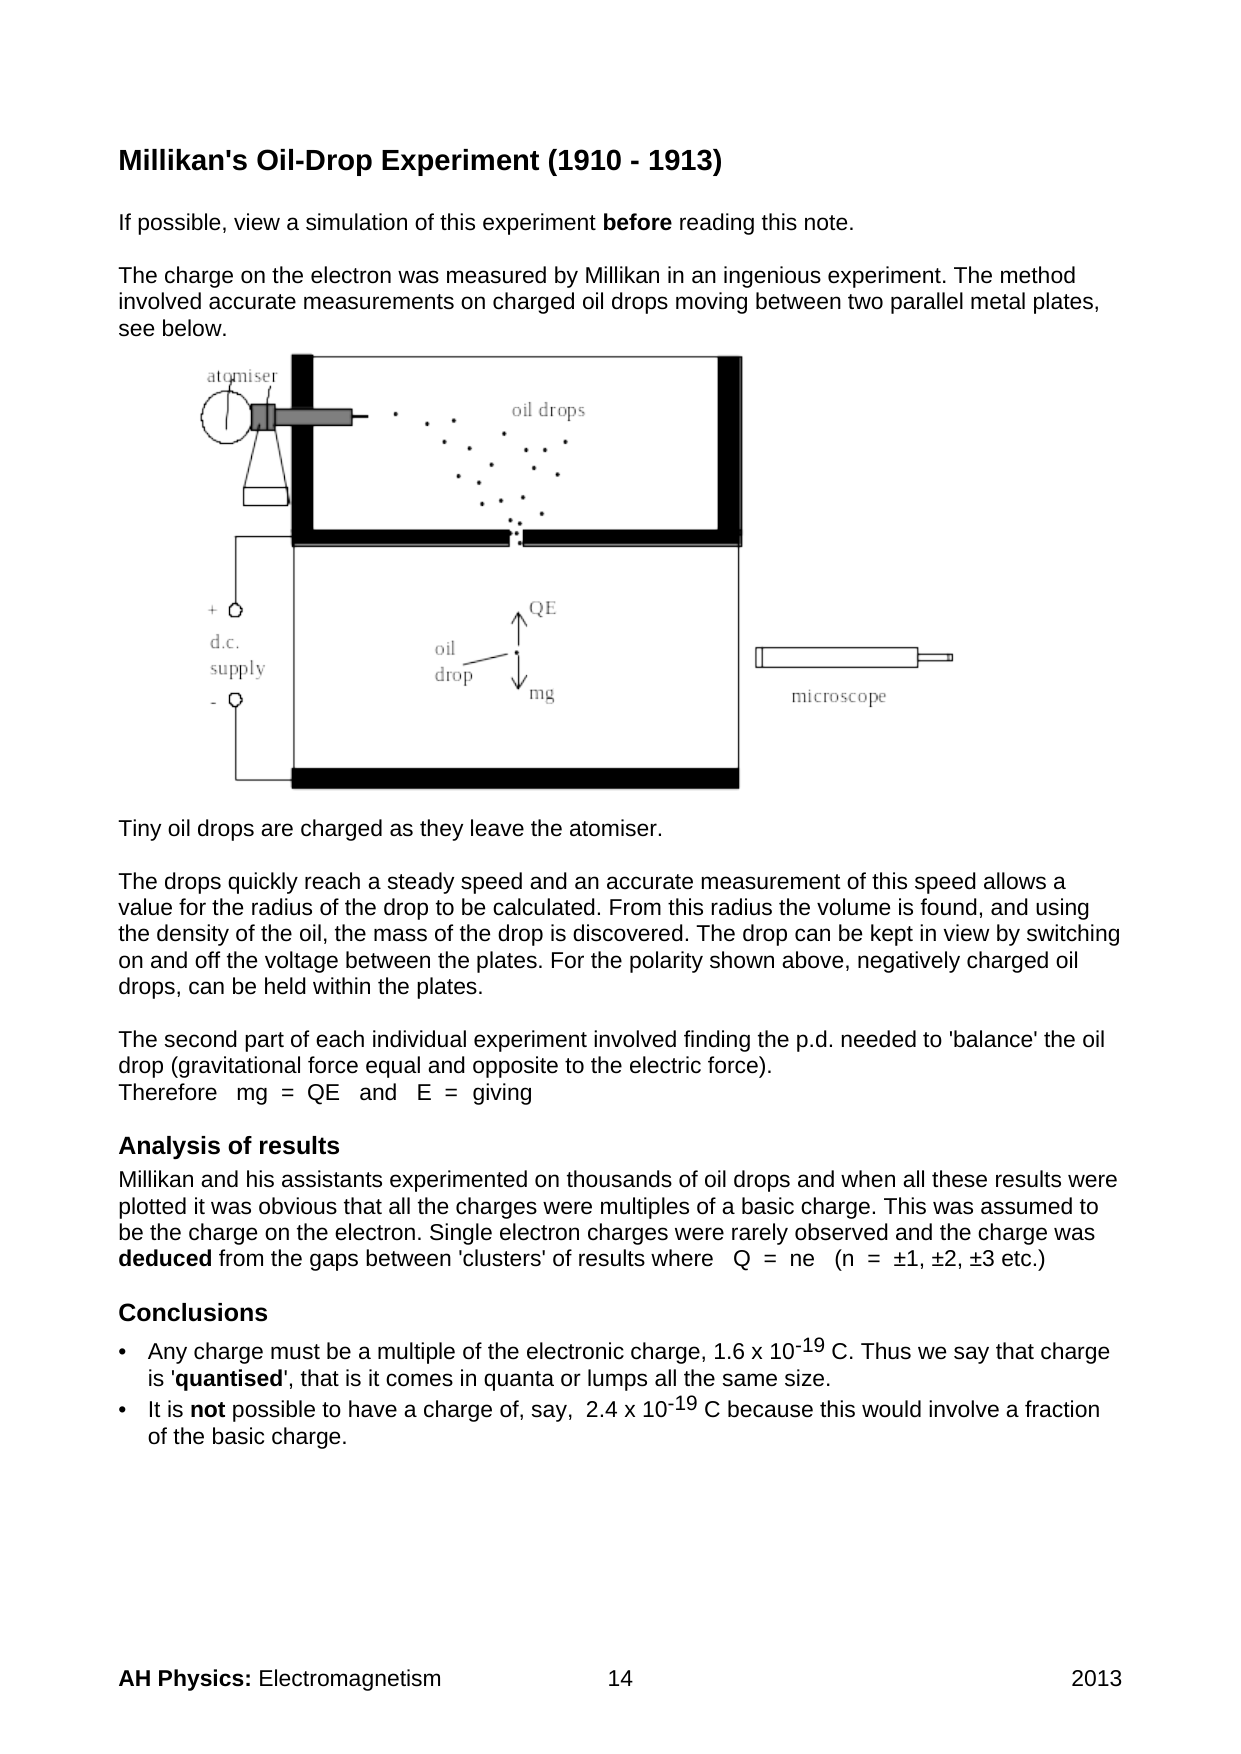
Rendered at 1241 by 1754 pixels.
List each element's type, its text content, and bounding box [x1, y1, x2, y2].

subtitle Millikan's Oil-Drop Experiment (1910 - 1913) [118, 143, 1122, 177]
subtitle Analysis of results [118, 1131, 1122, 1160]
text The charge on the electron was measured by Millikan in an ingenious experiment. The method involved accurate measurements on charged oil drops moving between two parallel metal plates, see below. [118, 262, 1122, 341]
text The drops quickly reach a steady speed and an accurate measurement of this speed allows a value for the radius of the drop to be calculated. From this radius the volume is found, and using the density of the oil, the mass of the drop is discovered. The drop can be kept in view by switching on and off the voltage between the plates. For the polarity shown above, negatively charged oil drops, can be held within the plates. [118, 868, 1122, 999]
text Therefore mg = QE and E = giving [118, 1078, 1122, 1105]
text If possible, view a simulation of this experiment before reading this note. [118, 209, 1122, 236]
text • Any charge must be a multiple of the electronic charge, 1.6 x 10-19 C. Thus we say that charge is 'quantised', that is it comes in quanta or lumps all the same size. [118, 1333, 1122, 1391]
text Tiny oil drops are charged as they leave the atomiser. [118, 815, 1122, 841]
text • It is not possible to have a charge of, say, 2.4 x 10-19 C because this would involve a fraction of the basic charge. [118, 1391, 1122, 1449]
text The second part of each individual experiment involved finding the p.d. needed to 'balance' the oil drop (gravitational force equal and opposite to the electric force). [118, 1026, 1122, 1078]
text Millikan and his assistants experimented on thousands of oil drops and when all these results were plotted it was obvious that all the charges were multiples of a basic charge. This was assumed to be the charge on the electron. Single electron charges were rarely observed and the charge was deduced from the gaps between 'clusters' of results where Q = ne (n = ±1, ±2, ±3 etc.) [118, 1166, 1122, 1272]
subtitle Conclusions [118, 1298, 1122, 1327]
